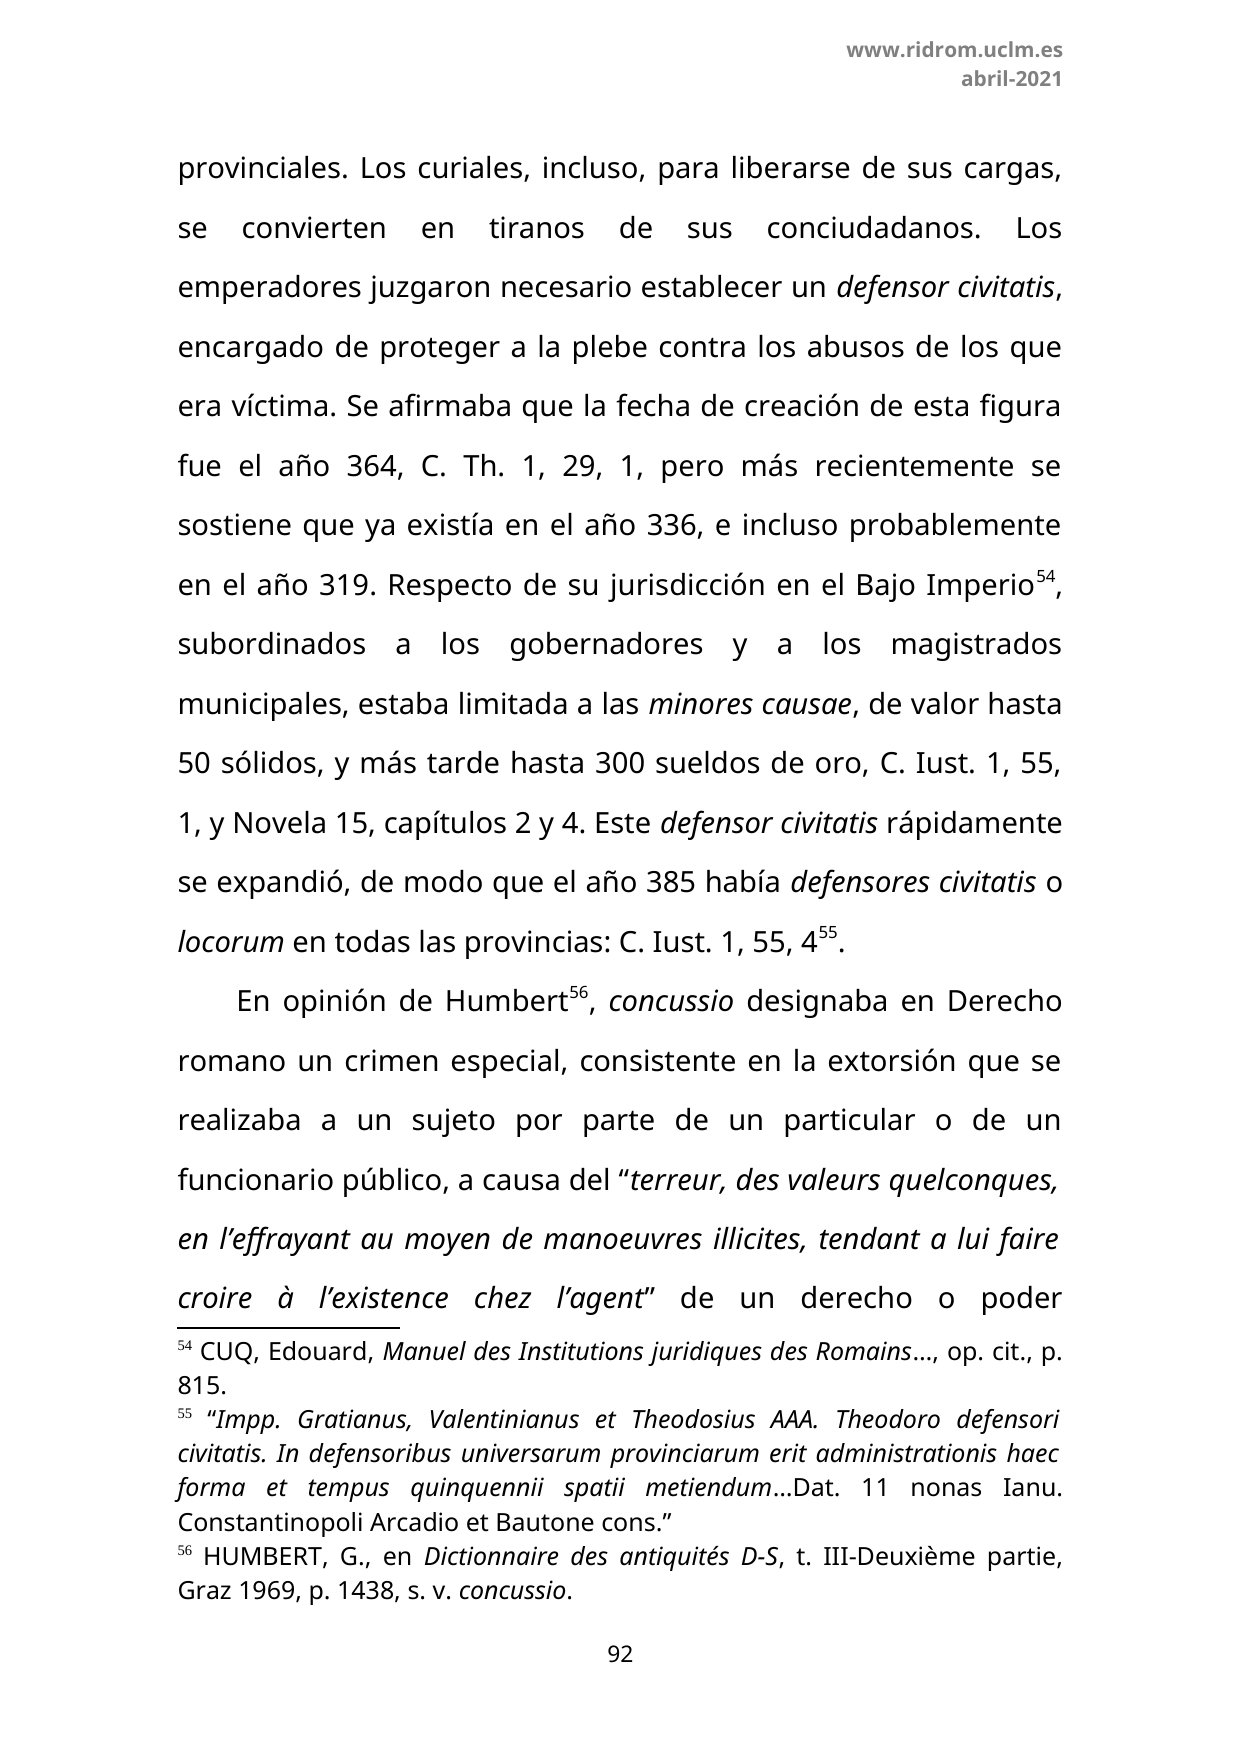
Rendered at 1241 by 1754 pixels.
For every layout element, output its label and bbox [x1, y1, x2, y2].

text [177, 148, 1063, 961]
text [177, 980, 1063, 1317]
